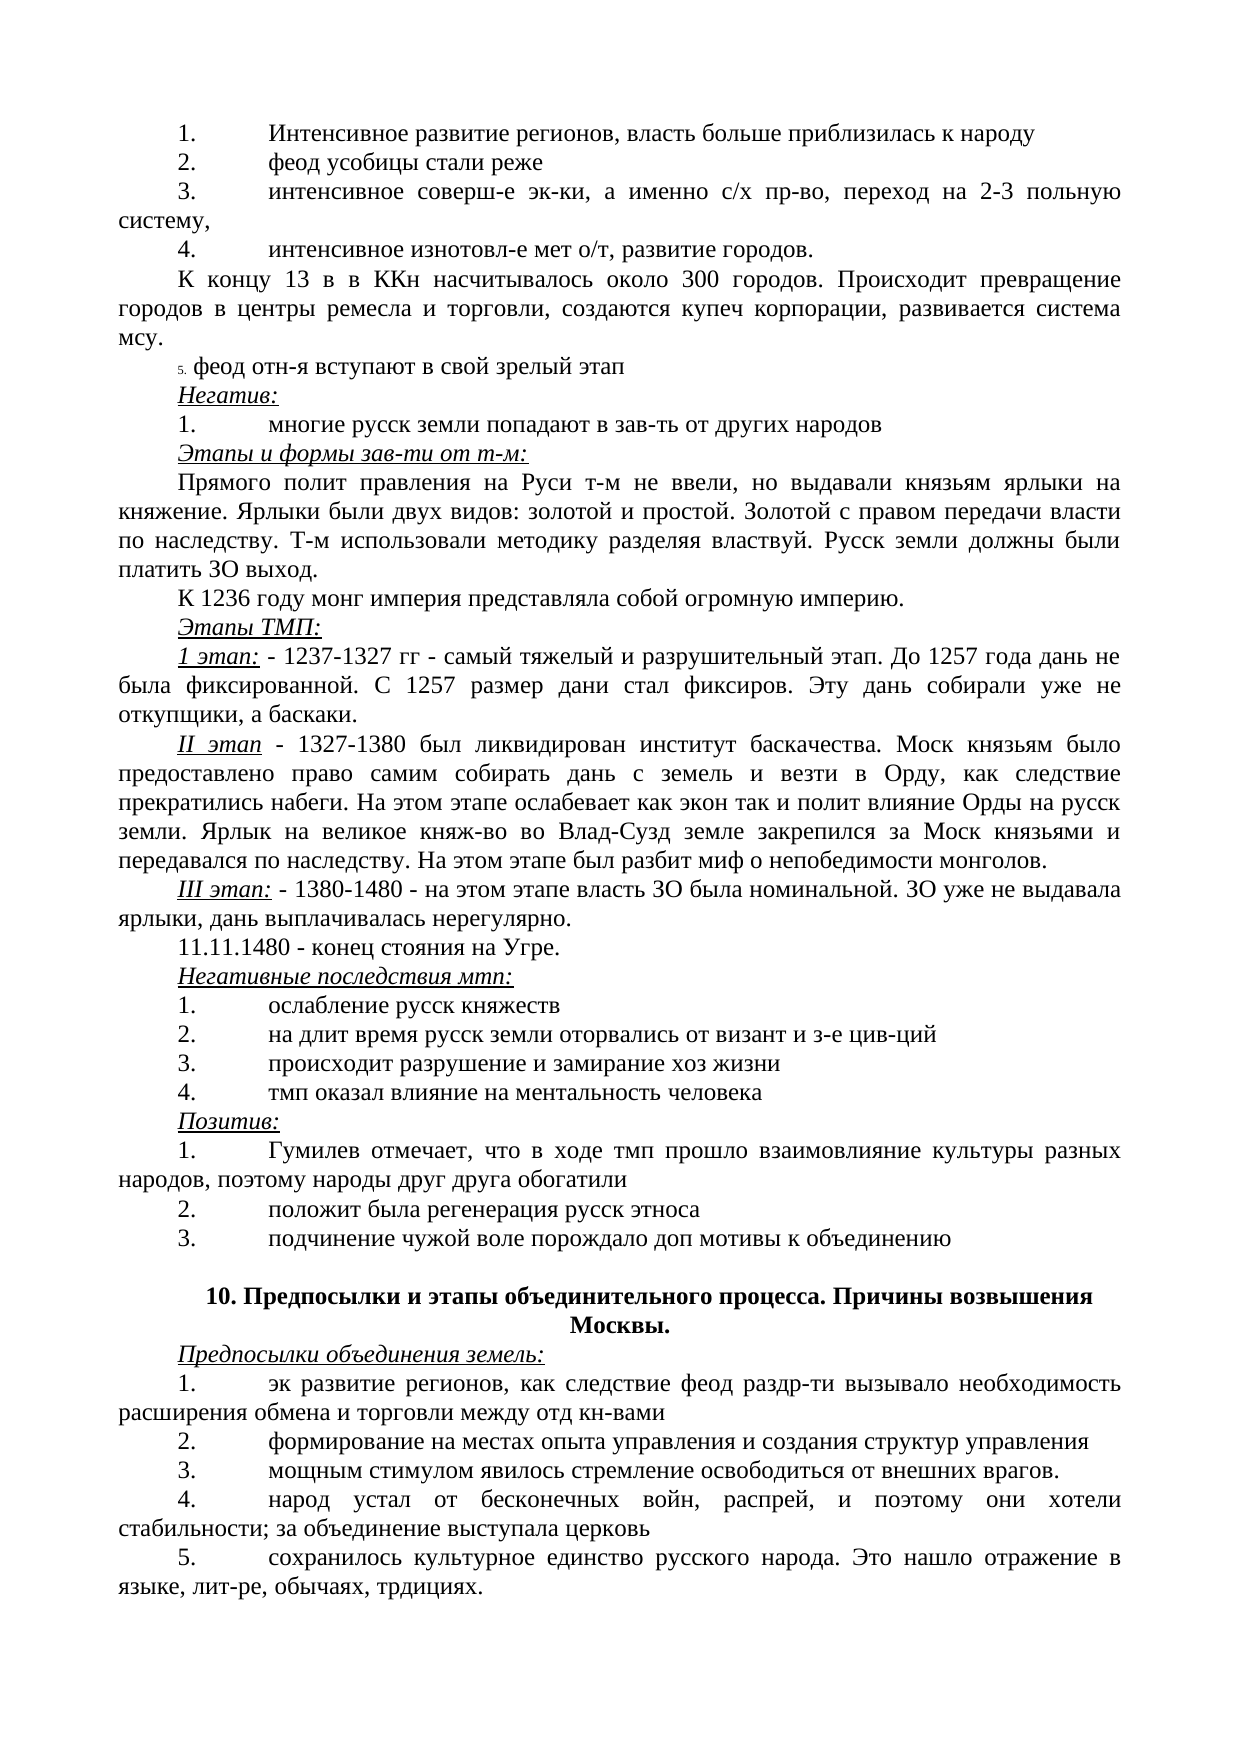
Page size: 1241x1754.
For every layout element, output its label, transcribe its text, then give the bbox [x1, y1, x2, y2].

list на длит время русск земли оторвались от визант и з-е цив-ций [118, 1019, 1122, 1048]
list тмп оказал влияние на ментальность человека [118, 1077, 1122, 1106]
list Интенсивное развитие регионов, власть больше приблизилась к народу [118, 118, 1122, 147]
list интенсивное соверш-е эк-ки, а именно с/х пр-во, переход на 2-3 польную систему, [118, 176, 1122, 234]
text Негатив: [118, 380, 1122, 409]
list мощным стимулом явилось стремление освободиться от внешних врагов. [118, 1455, 1122, 1484]
list эк развитие регионов, как следствие феод раздр-ти вызывало необходимость расширения обмена и торговли между отд кн-вами [118, 1368, 1122, 1426]
list Гумилев отмечает, что в ходе тмп прошло взаимовлияние культуры разных народов, поэтому народы друг друга обогатили [118, 1135, 1122, 1193]
list феод отн-я вступают в свой зрелый этап [118, 351, 1122, 380]
list подчинение чужой воле порождало доп мотивы к объединению [118, 1222, 1122, 1252]
list интенсивное изнотовл-е мет о/т, развитие городов. [118, 234, 1122, 263]
list формирование на местах опыта управления и создания структур управления [118, 1426, 1122, 1455]
text Этапы и формы зав-ти от т-м: [118, 438, 1122, 467]
list сохранилось культурное единство русского народа. Это нашло отражение в языке, лит-ре, обычаях, трдициях. [118, 1542, 1122, 1600]
text 10. Предпосылки и этапы объединительного процесса. Причины возвышения Москвы. [118, 1281, 1122, 1339]
text К 1236 году монг империя представляла собой огромную империю. [118, 583, 1122, 612]
text Предпосылки объединения земель: [118, 1339, 1122, 1368]
list положит была регенерация русск этноса [118, 1193, 1122, 1222]
list многие русск земли попадают в зав-ть от других народов [118, 409, 1122, 438]
text Этапы ТМП: [118, 612, 1122, 641]
list народ устал от бесконечных войн, распрей, и поэтому они хотели стабильности; за объединение выступала церковь [118, 1484, 1122, 1542]
list происходит разрушение и замирание хоз жизни [118, 1048, 1122, 1077]
text Прямого полит правления на Руси т-м не ввели, но выдавали князьям ярлыки на княжение. Ярлыки были двух видов: золотой и простой. Золотой с правом передачи власти по наследству. Т-м использовали методику разделяя властвуй. Русск земли должны были платить ЗО выход. [118, 467, 1122, 583]
text 11.11.1480 - конец стояния на Угре. [118, 932, 1122, 961]
text К концу 13 в в ККн насчитывалось около 300 городов. Происходит превращение городов в центры ремесла и торговли, создаются купеч корпорации, развивается система мсу. [118, 263, 1122, 351]
text III этап: - 1380-1480 - на этом этапе власть ЗО была номинальной. ЗО уже не выдавала ярлыки, дань выплачивалась нерегулярно. [118, 874, 1122, 932]
text II этап - 1327-1380 был ликвидирован институт баскачества. Моск князьям было предоставлено право самим собирать дань с земель и везти в Орду, как следствие прекратились набеги. На этом этапе ослабевает как экон так и полит влияние Орды на русск земли. Ярлык на великое княж-во во Влад-Сузд земле закрепился за Моск князьями и передавался по наследству. На этом этапе был разбит миф о непобедимости монголов. [118, 728, 1122, 874]
list ослабление русск княжеств [118, 990, 1122, 1019]
text Негативные последствия мтп: [118, 961, 1122, 990]
text Позитив: [118, 1106, 1122, 1135]
text 1 этап: - 1237-1327 гг - самый тяжелый и разрушительный этап. До 1257 года дань не была фиксированной. С 1257 размер дани стал фиксиров. Эту дань собирали уже не откупщики, а баскаки. [118, 641, 1122, 728]
list феод усобицы стали реже [118, 147, 1122, 176]
